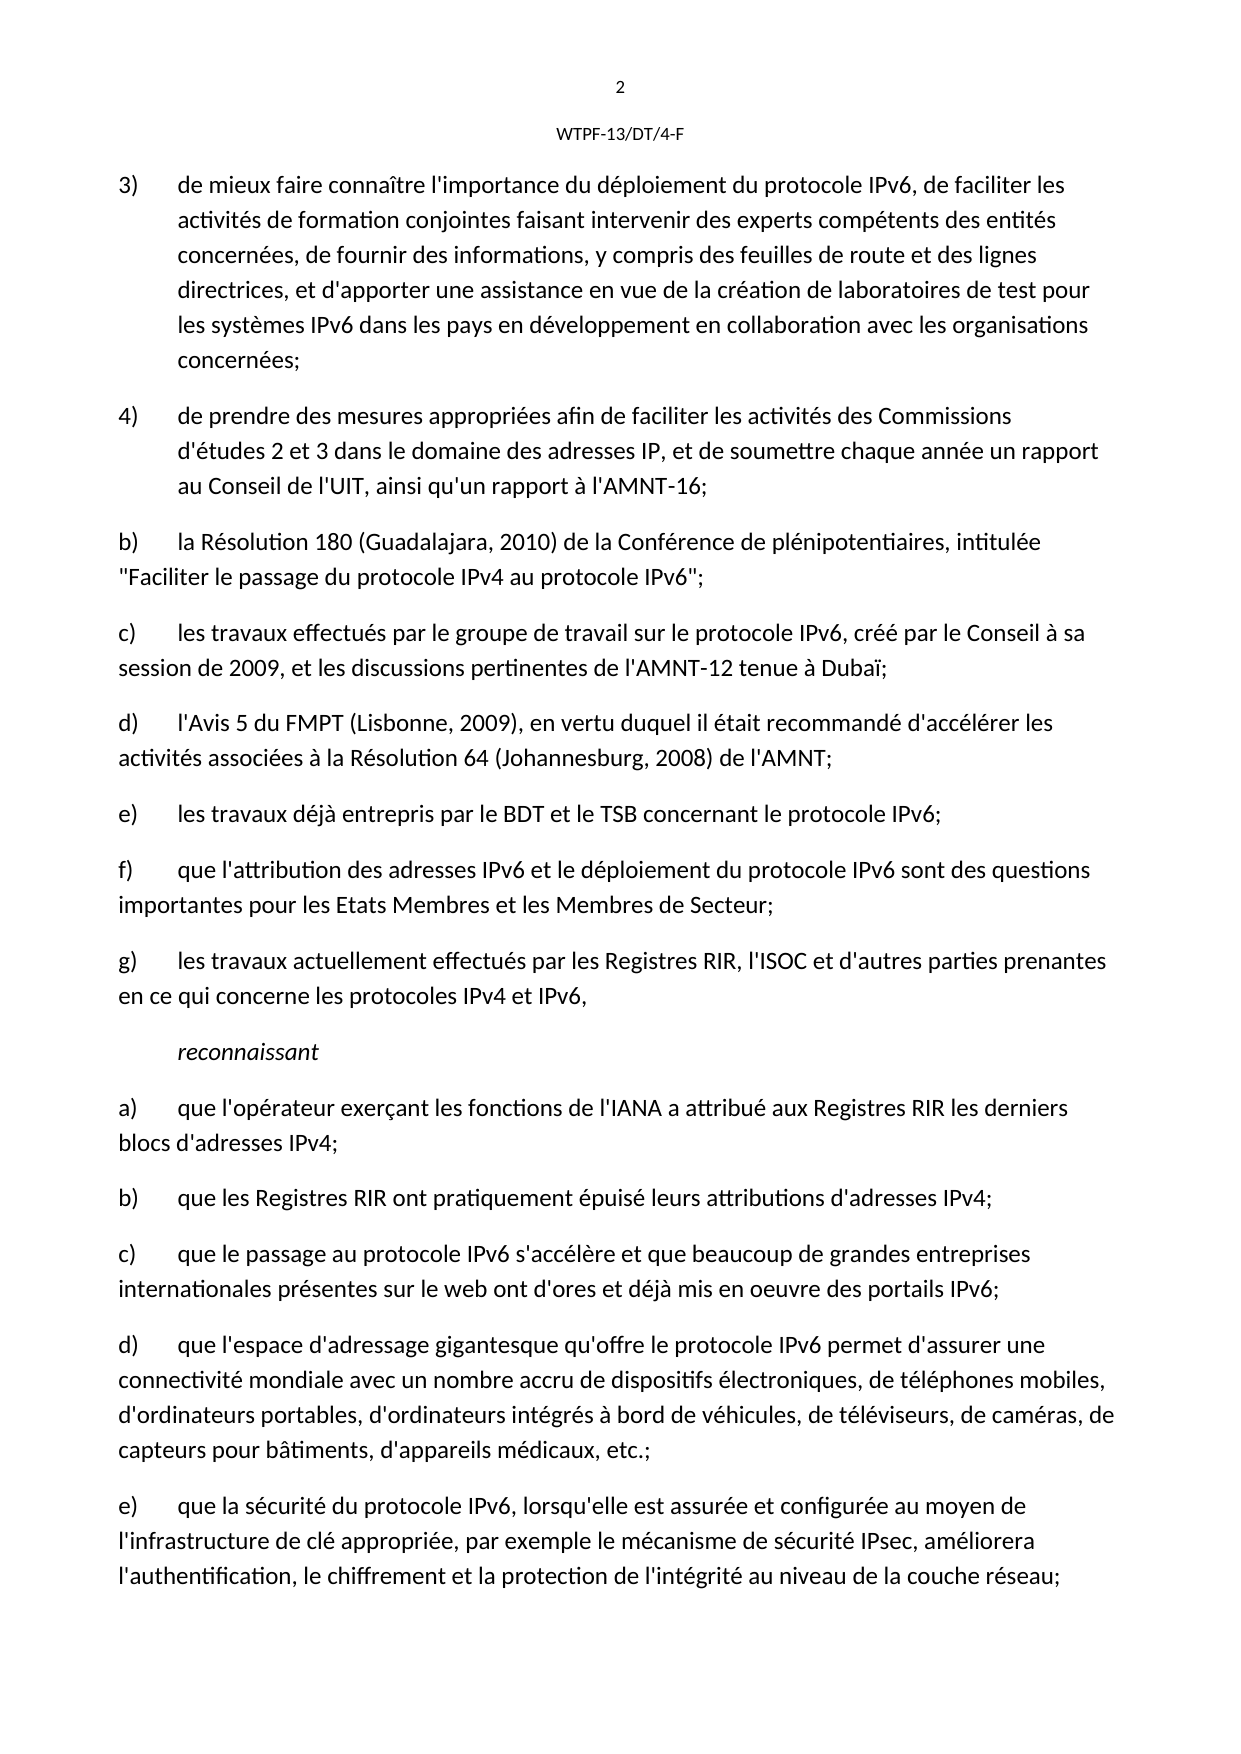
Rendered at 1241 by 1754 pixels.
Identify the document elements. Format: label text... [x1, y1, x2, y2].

text c) les travaux effectués par le groupe de travail sur le protocole IPv6, créé par le Conseil à sa session de 2009, et les discussions pertinentes de l'AMNT-12 tenue à Dubaï; [118, 617, 1122, 682]
text a) que l'opérateur exerçant les fonctions de l'IANA a attribué aux Registres RIR les derniers blocs d'adresses IPv4; [118, 1092, 1122, 1157]
text f) que l'attribution des adresses IPv6 et le déploiement du protocole IPv6 sont des questions importantes pour les Etats Membres et les Membres de Secteur; [118, 854, 1122, 920]
text b) que les Registres RIR ont pratiquement épuisé leurs attributions d'adresses IPv4; [118, 1182, 1122, 1213]
text d) l'Avis 5 du FMPT (Lisbonne, 2009), en vertu duquel il était recommandé d'accélérer les activités associées à la Résolution 64 (Johannesburg, 2008) de l'AMNT; [118, 707, 1122, 773]
text 4) de prendre des mesures appropriées afin de faciliter les activités des Commissions d'études 2 et 3 dans le domaine des adresses IP, et de soumettre chaque année un rapport au Conseil de l'UIT, ainsi qu'un rapport à l'AMNT-16; [118, 400, 1122, 501]
text d) que l'espace d'adressage gigantesque qu'offre le protocole IPv6 permet d'assurer une connectivité mondiale avec un nombre accru de dispositifs électroniques, de téléphones mobiles, d'ordinateurs portables, d'ordinateurs intégrés à bord de véhicules, de téléviseurs, de caméras, de capteurs pour bâtiments, d'appareils médicaux, etc.; [118, 1329, 1122, 1465]
text g) les travaux actuellement effectués par les Registres RIR, l'ISOC et d'autres parties prenantes en ce qui concerne les protocoles IPv4 et IPv6, [118, 945, 1122, 1011]
text e) que la sécurité du protocole IPv6, lorsqu'elle est assurée et configurée au moyen de l'infrastructure de clé appropriée, par exemple le mécanisme de sécurité IPsec, améliorera l'authentification, le chiffrement et la protection de l'intégrité au niveau de la couche réseau; [118, 1490, 1122, 1591]
text c) que le passage au protocole IPv6 s'accélère et que beaucoup de grandes entreprises internationales présentes sur le web ont d'ores et déjà mis en oeuvre des portails IPv6; [118, 1238, 1122, 1304]
text 3) de mieux faire connaître l'importance du déploiement du protocole IPv6, de faciliter les activités de formation conjointes faisant intervenir des experts compétents des entités concernées, de fournir des informations, y compris des feuilles de route et des lignes directrices, et d'apporter une assistance en vue de la création de laboratoires de test pour les systèmes IPv6 dans les pays en développement en collaboration avec les organisations concernées; [118, 169, 1122, 375]
text b) la Résolution 180 (Guadalajara, 2010) de la Conférence de plénipotentiaires, intitulée "Faciliter le passage du protocole IPv4 au protocole IPv6"; [118, 526, 1122, 591]
text e) les travaux déjà entrepris par le BDT et le TSB concernant le protocole IPv6; [118, 798, 1122, 829]
text reconnaissant [177, 1036, 1122, 1066]
